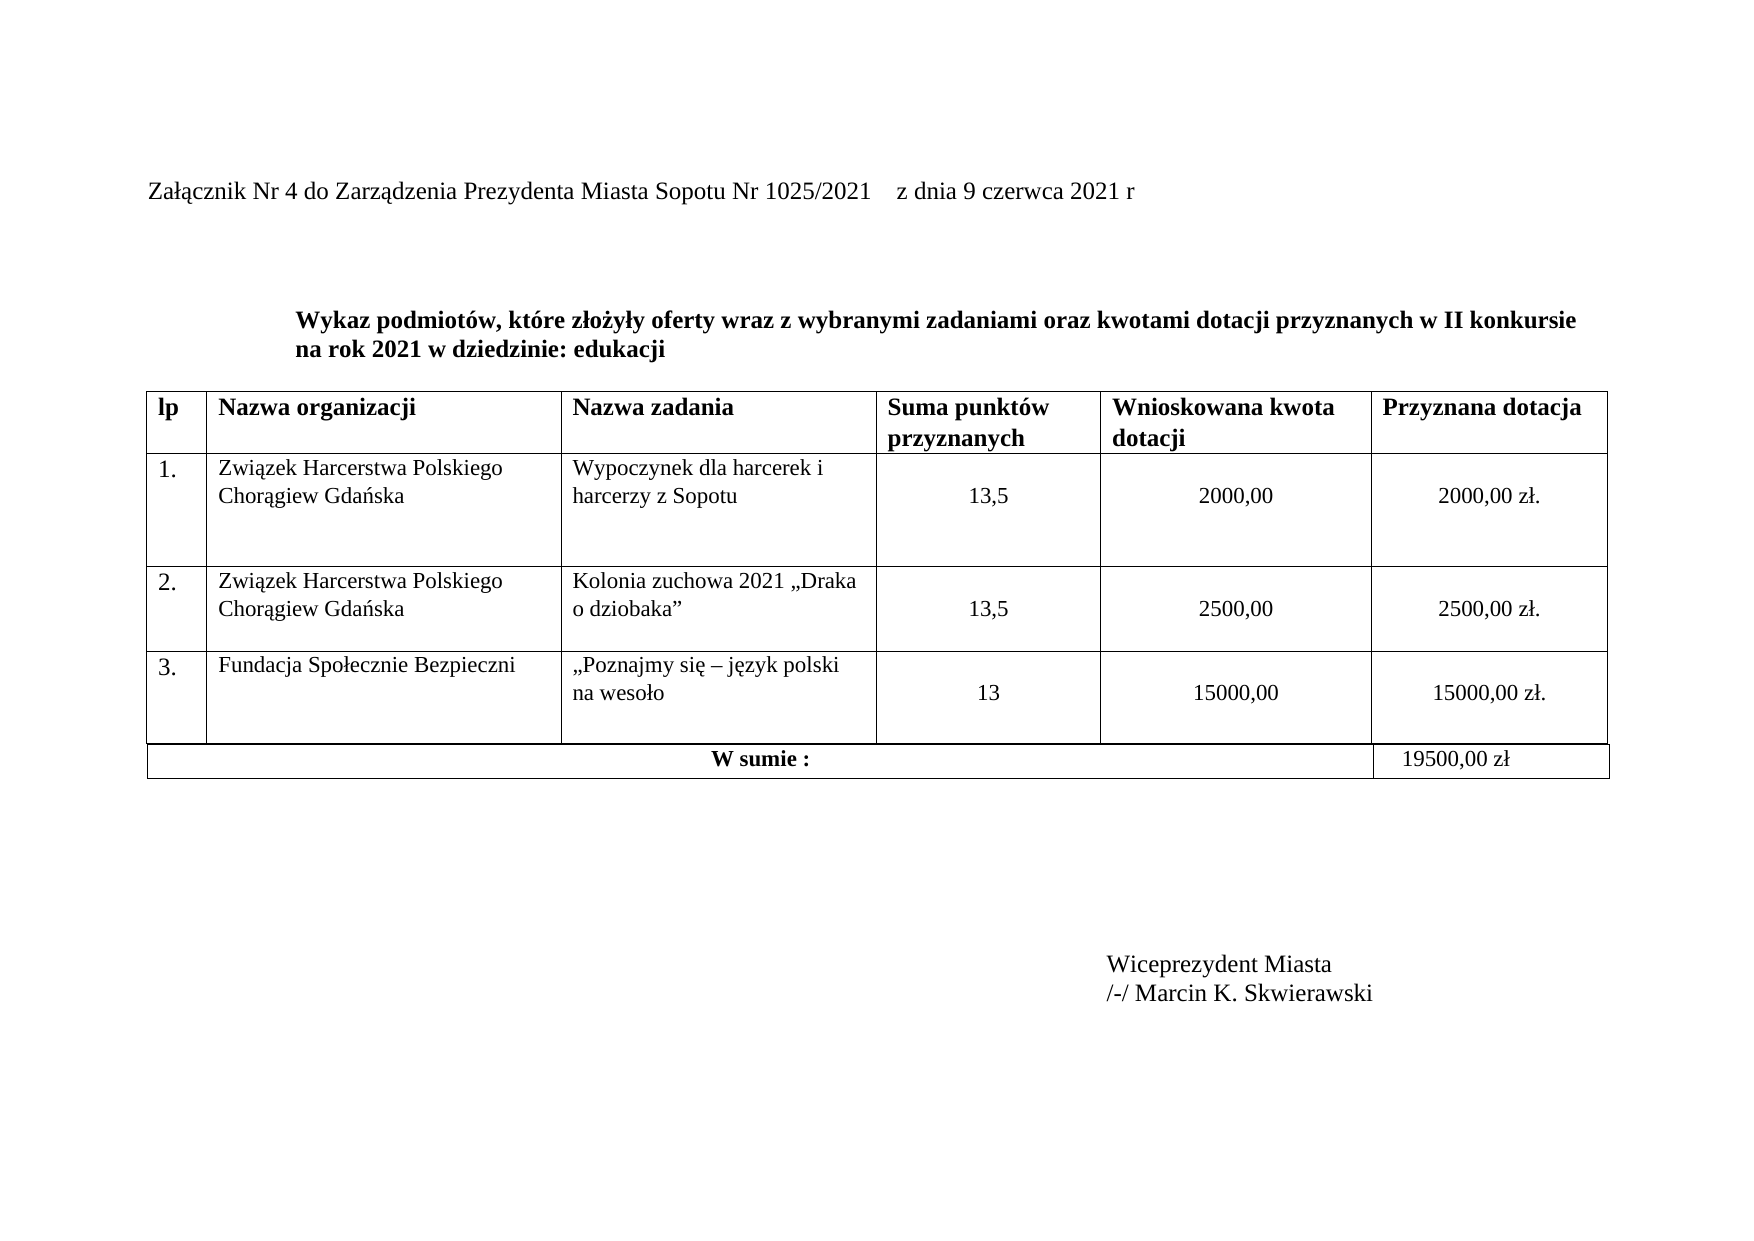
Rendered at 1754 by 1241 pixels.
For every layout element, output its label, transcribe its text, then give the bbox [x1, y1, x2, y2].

text Wykaz podmiotów, które złożyły oferty wraz z wybranymi zadaniami oraz kwotami dotacji przyznanych w II konkursie na rok 2021 w dziedzinie: edukacji [295, 305, 1606, 362]
table_cell 13 [877, 652, 1100, 743]
table_cell 2. [147, 567, 206, 651]
table_header Suma punktów przyznanych [877, 392, 1100, 453]
table_cell 2000,00 [1101, 454, 1371, 566]
table_header Przyznana dotacja [1372, 392, 1607, 453]
table_cell Wypoczynek dla harcerek i harcerzy z Sopotu [562, 454, 876, 566]
table_cell Związek Harcerstwa Polskiego Chorągiew Gdańska [207, 454, 561, 566]
table_cell Związek Harcerstwa Polskiego Chorągiew Gdańska [207, 567, 561, 651]
text /-/ Marcin K. Skwierawski [148, 978, 1606, 1007]
table_cell „Poznajmy się – język polski na wesoło [562, 652, 876, 743]
table_header Nazwa organizacji [207, 392, 561, 453]
table_cell 13,5 [877, 454, 1100, 566]
table_cell 3. [147, 652, 206, 743]
table_cell 15000,00 zł. [1372, 652, 1607, 743]
table_header 19500,00 zł [1374, 745, 1609, 778]
table_cell 15000,00 [1101, 652, 1371, 743]
text Załącznik Nr 4 do Zarządzenia Prezydenta Miasta Sopotu Nr 1025/2021 z dnia 9 czerwca 2021 r [148, 176, 1606, 205]
table_header Nazwa zadania [562, 392, 876, 453]
table_cell 2500,00 [1101, 567, 1371, 651]
table_header Wnioskowana kwota dotacji [1101, 392, 1371, 453]
text Wiceprezydent Miasta [148, 949, 1606, 978]
table_cell 1. [147, 454, 206, 566]
table_cell Fundacja Społecznie Bezpieczni [207, 652, 561, 743]
table_header lp [147, 392, 206, 453]
table_cell 2500,00 zł. [1372, 567, 1607, 651]
table_cell 13,5 [877, 567, 1100, 651]
table_cell 2000,00 zł. [1372, 454, 1607, 566]
table_cell Kolonia zuchowa 2021 „Draka o dziobaka” [562, 567, 876, 651]
table_header W sumie : [148, 745, 1373, 778]
